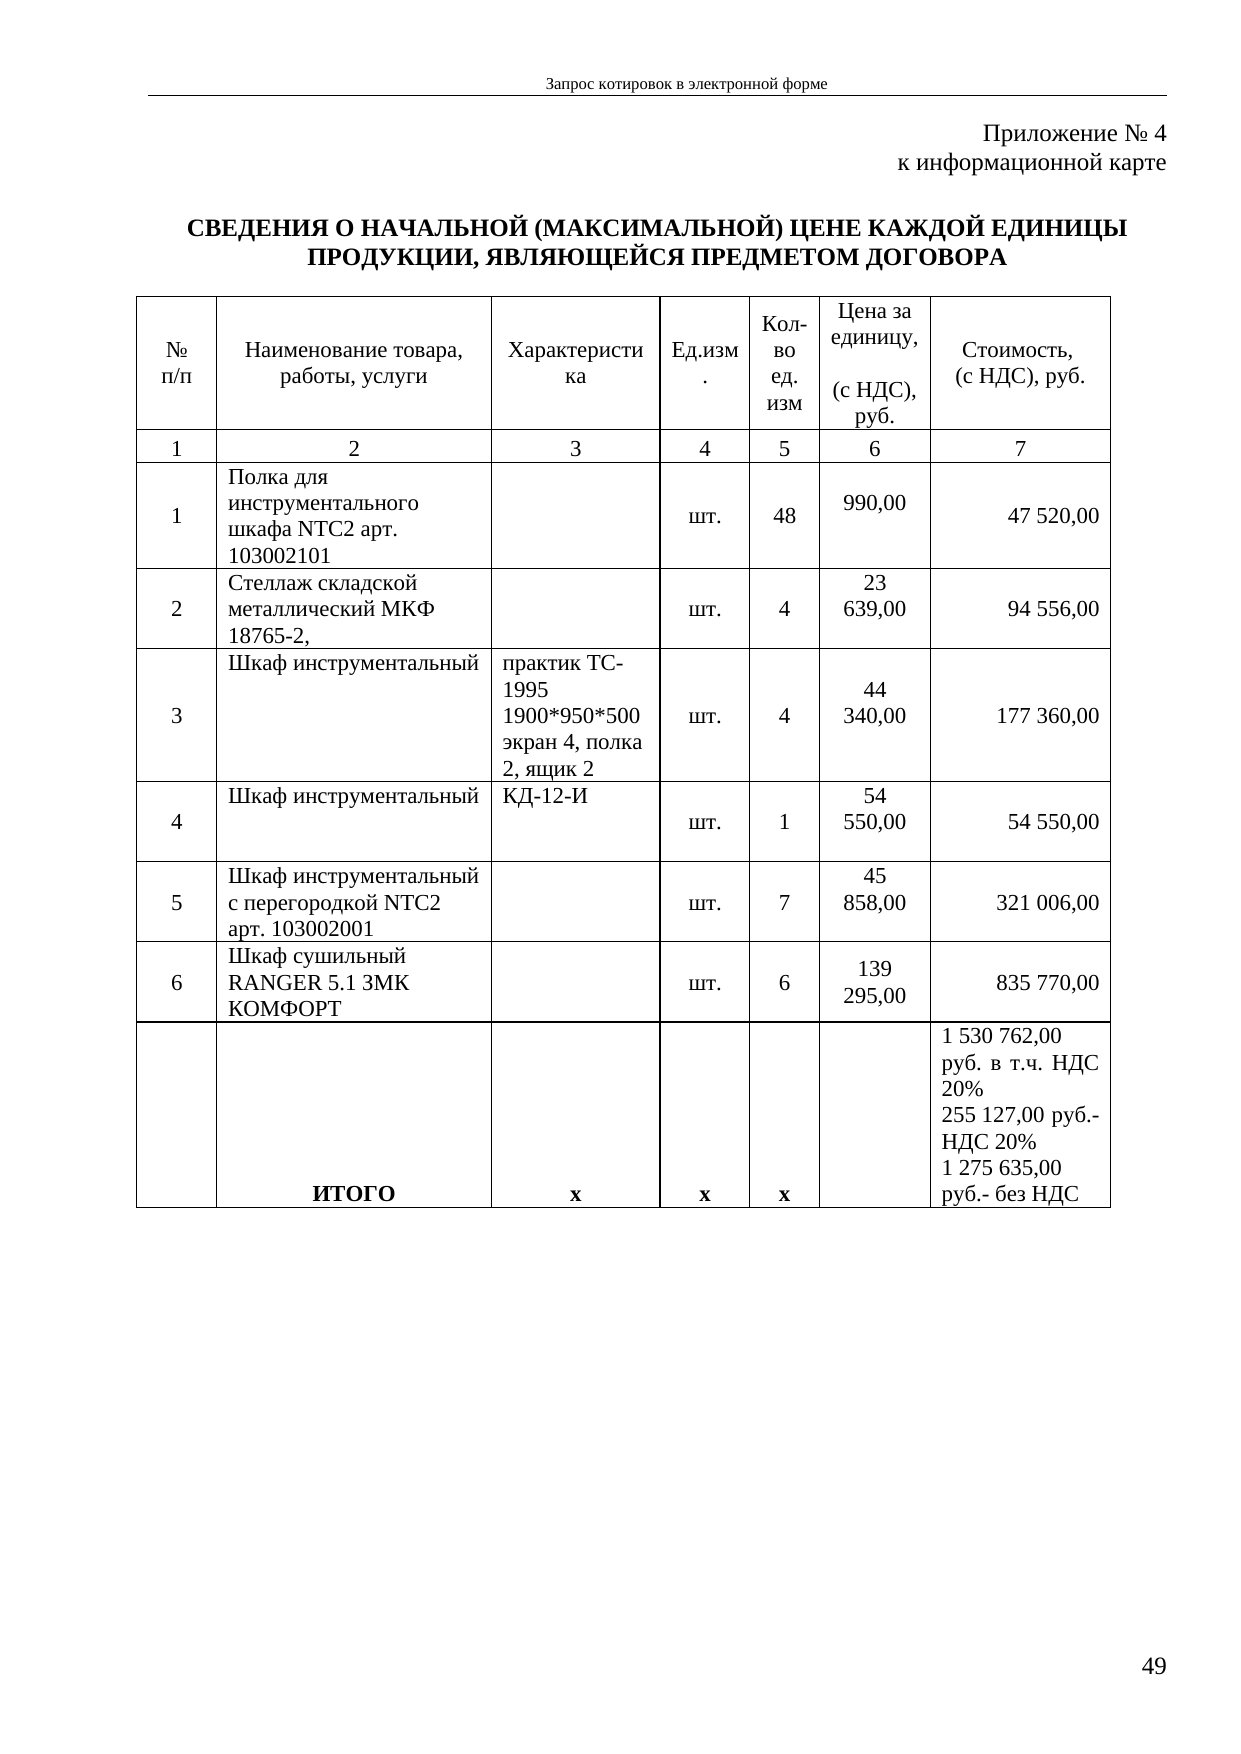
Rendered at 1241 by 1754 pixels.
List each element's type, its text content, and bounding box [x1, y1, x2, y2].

table_header Цена за единицу, (с НДС), руб. [820, 297, 930, 428]
table_cell 6 [750, 942, 819, 1021]
table_cell [492, 862, 659, 941]
table_cell 2 [217, 430, 491, 462]
table_cell шт. [661, 649, 749, 781]
table_cell 4 [750, 649, 819, 781]
table_cell 4 [661, 430, 749, 462]
table_cell шт. [661, 463, 749, 568]
text СВЕДЕНИЯ О НАЧАЛЬНОЙ (МАКСИМАЛЬНОЙ) ЦЕНЕ КАЖДОЙ ЕДИНИЦЫ ПРОДУКЦИИ, ЯВЛЯЮЩЕЙСЯ ПРЕДМЕТОМ ДОГОВОРА [148, 213, 1167, 271]
table_cell 4 [137, 782, 216, 861]
table_cell шт. [661, 862, 749, 941]
table_header Характеристика [492, 297, 659, 428]
table_cell Шкаф инструментальный с перегородкой NTC2 арт. 103002001 [217, 862, 491, 941]
table_cell [492, 569, 659, 648]
table_cell 2 [137, 569, 216, 648]
table_header № п/п [137, 297, 216, 428]
table_cell КД-12-И [492, 782, 659, 861]
table_cell 139 295,00 [820, 942, 930, 1021]
table_cell 3 [492, 430, 659, 462]
table_cell 1 [137, 430, 216, 462]
table_cell x [661, 1023, 749, 1207]
table_cell 321 006,00 [931, 862, 1110, 941]
text Приложение № 4 к информационной карте [148, 118, 1167, 176]
table_cell 7 [750, 862, 819, 941]
table_cell Стеллаж складской металлический МКФ 18765-2, [217, 569, 491, 648]
table_cell 94 556,00 [931, 569, 1110, 648]
table_cell 6 [820, 430, 930, 462]
table_cell 835 770,00 [931, 942, 1110, 1021]
table_cell 7 [931, 430, 1110, 462]
table_cell 47 520,00 [931, 463, 1110, 568]
table_cell [137, 1023, 216, 1207]
table_header Кол-во ед. изм [750, 297, 819, 428]
table_cell 48 [750, 463, 819, 568]
table_cell Шкаф сушильный RANGER 5.1 ЗМК КОМФОРТ [217, 942, 491, 1021]
table_cell Полка для инструментального шкафа NTC2 арт. 103002101 [217, 463, 491, 568]
table_cell ИТОГО [217, 1023, 491, 1207]
table_cell шт. [661, 942, 749, 1021]
table_cell [820, 1023, 930, 1207]
table_cell Шкаф инструментальный [217, 649, 491, 781]
table_cell шт. [661, 569, 749, 648]
table_cell 4 [750, 569, 819, 648]
table_header Стоимость, (с НДС), руб. [931, 297, 1110, 428]
table_cell [492, 942, 659, 1021]
table_cell 54 550,00 [931, 782, 1110, 861]
table_cell 1 [137, 463, 216, 568]
table_header Ед.изм. [661, 297, 749, 428]
table_cell Шкаф инструментальный [217, 782, 491, 861]
table_cell 6 [137, 942, 216, 1021]
table_cell 44 340,00 [820, 649, 930, 781]
table_cell 177 360,00 [931, 649, 1110, 781]
table_cell [492, 463, 659, 568]
table_cell 5 [750, 430, 819, 462]
table_header Наименование товара, работы, услуги [217, 297, 491, 428]
table_cell 45 858,00 [820, 862, 930, 941]
table_cell 1 [750, 782, 819, 861]
table_cell 3 [137, 649, 216, 781]
table_cell x [492, 1023, 659, 1207]
table_cell 5 [137, 862, 216, 941]
table_cell 990,00 [820, 463, 930, 568]
table_cell 1 530 762,00 руб. в т.ч. НДС 20% 255 127,00 руб.- НДС 20% 1 275 635,00 руб.- без НДС [931, 1023, 1110, 1207]
table_cell практик ТС-1995 1900*950*500 экран 4, полка 2, ящик 2 [492, 649, 659, 781]
table_cell x [750, 1023, 819, 1207]
table_cell шт. [661, 782, 749, 861]
table_cell 23 639,00 [820, 569, 930, 648]
table_cell 54 550,00 [820, 782, 930, 861]
